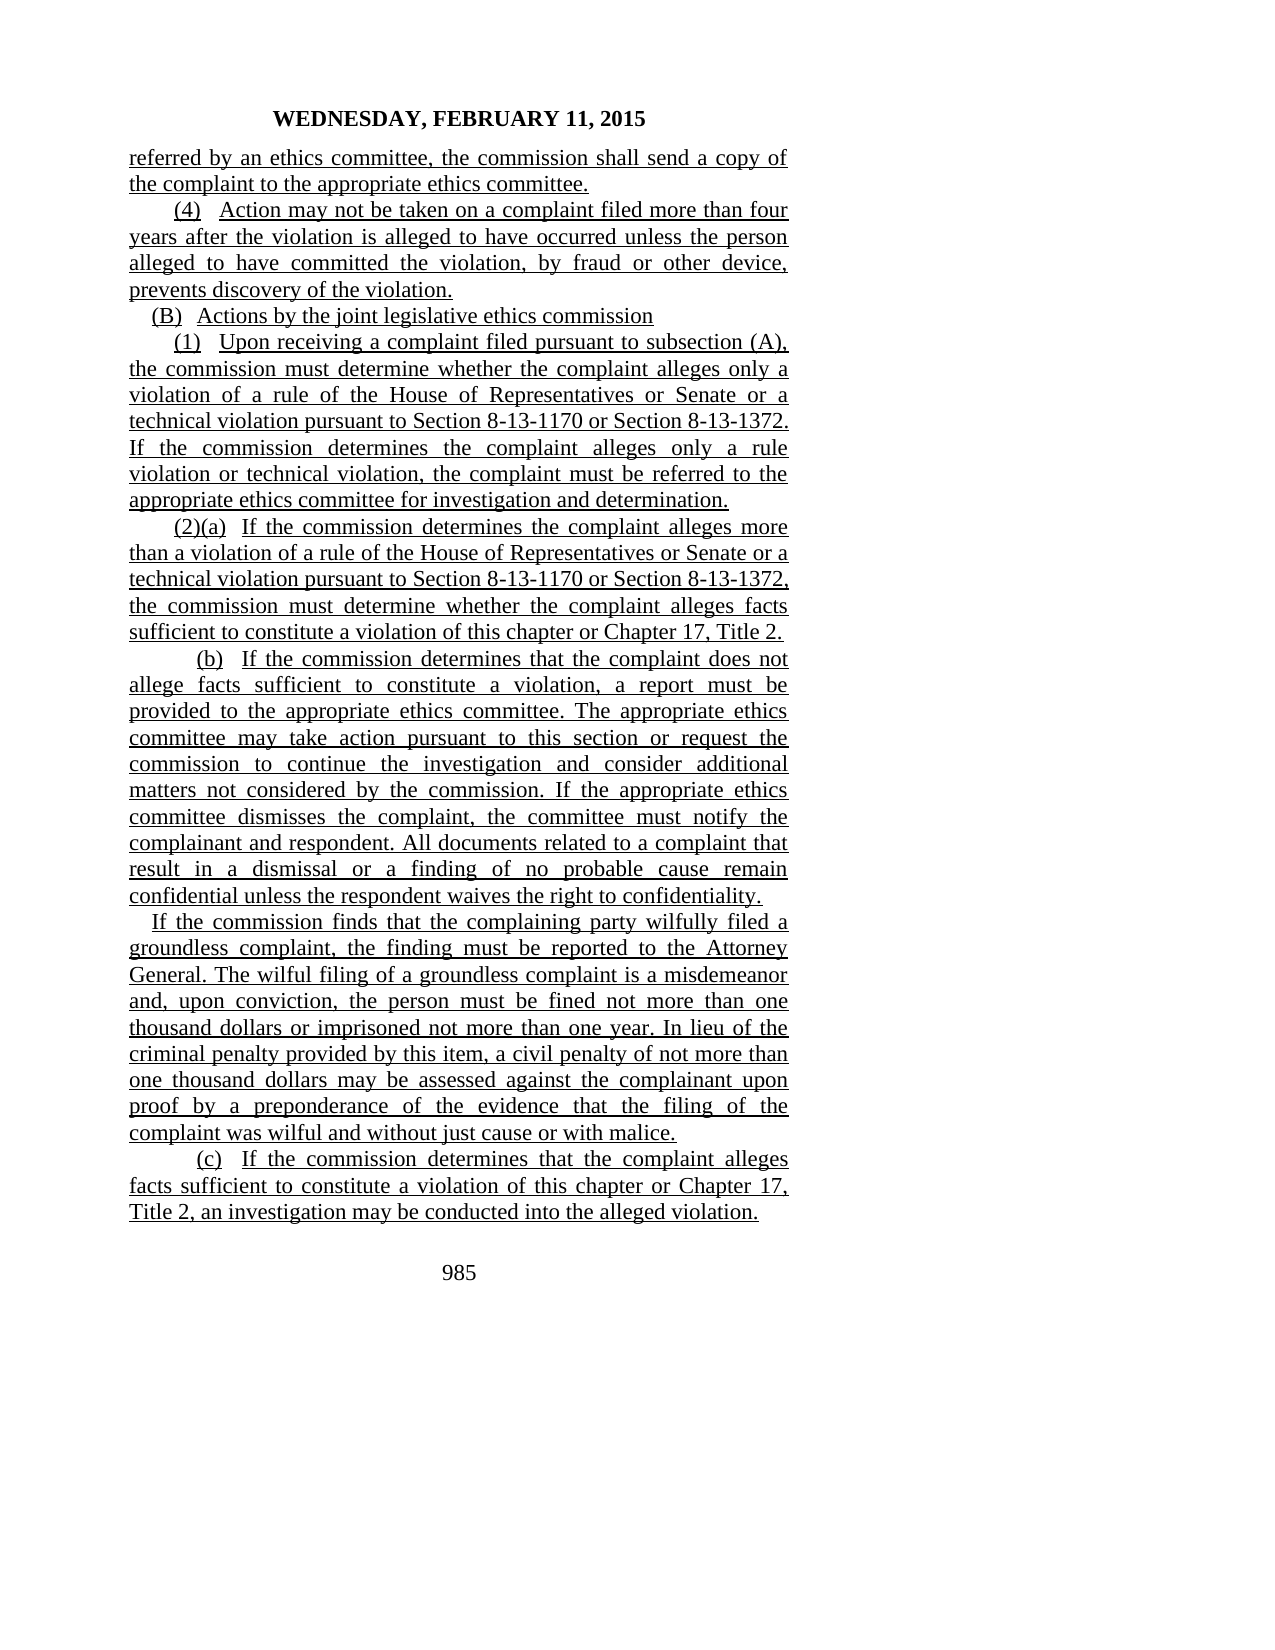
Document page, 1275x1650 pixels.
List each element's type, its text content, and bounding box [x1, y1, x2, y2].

text (4) Action may not be taken on a complaint filed more than four years after the violation is alleged to have occurred unless the person alleged to have committed the violation, by fraud or other device, prevents discovery of the violation. [129, 197, 789, 246]
text If the commission finds that the complaining party wilfully filed a groundless complaint, the finding must be reported to the Attorney General. The wilful filing of a groundless complaint is a misdemeanor and, upon conviction, the person must be fined not more than one thousand dollars or imprisoned not more than one year. In lieu of the criminal penalty provided by this item, a civil penalty of not more than one thousand dollars may be assessed against the complainant upon proof by a preponderance of the evidence that the filing of the complaint was wilful and without just cause or with malice. [129, 908, 789, 984]
text (B) Actions by the joint legislative ethics commission [129, 302, 789, 328]
text (4) Action may not be taken on a complaint filed more than four years after the violation is alleged to have occurred unless the person alleged to have committed the violation, by fraud or other device, prevents discovery of the violation. [129, 247, 789, 302]
text (1) Upon receiving a complaint filed pursuant to subsection (A), the commission must determine whether the complaint alleges only a violation of a rule of the House of Representatives or Senate or a technical violation pursuant to Section 8-13-1170 or Section 8-13-1372. If the commission determines the complaint alleges only a rule violation or technical violation, the complaint must be referred to the appropriate ethics committee for investigation and determination. [129, 328, 789, 378]
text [129, 144, 789, 197]
text (c) If the commission determines that the complaint alleges facts sufficient to constitute a violation of this chapter or Chapter 17, Title 2, an investigation may be conducted into the alleged violation. [129, 1196, 789, 1224]
text (2)(a) If the commission determines the complaint alleges more than a violation of a rule of the House of Representatives or Senate or a technical violation pursuant to Section 8-13-1170 or Section 8-13-1372, the commission must determine whether the complaint alleges facts sufficient to constitute a violation of this chapter or Chapter 17, Title 2. [129, 513, 789, 562]
text (1) Upon receiving a complaint filed pursuant to subsection (A), the commission must determine whether the complaint alleges only a violation of a rule of the House of Representatives or Senate or a technical violation pursuant to Section 8-13-1170 or Section 8-13-1372. If the commission determines the complaint alleges only a rule violation or technical violation, the complaint must be referred to the appropriate ethics committee for investigation and determination. [129, 458, 789, 513]
text (c) If the commission determines that the complaint alleges facts sufficient to constitute a violation of this chapter or Chapter 17, Title 2, an investigation may be conducted into the alleged violation. [129, 1145, 789, 1195]
